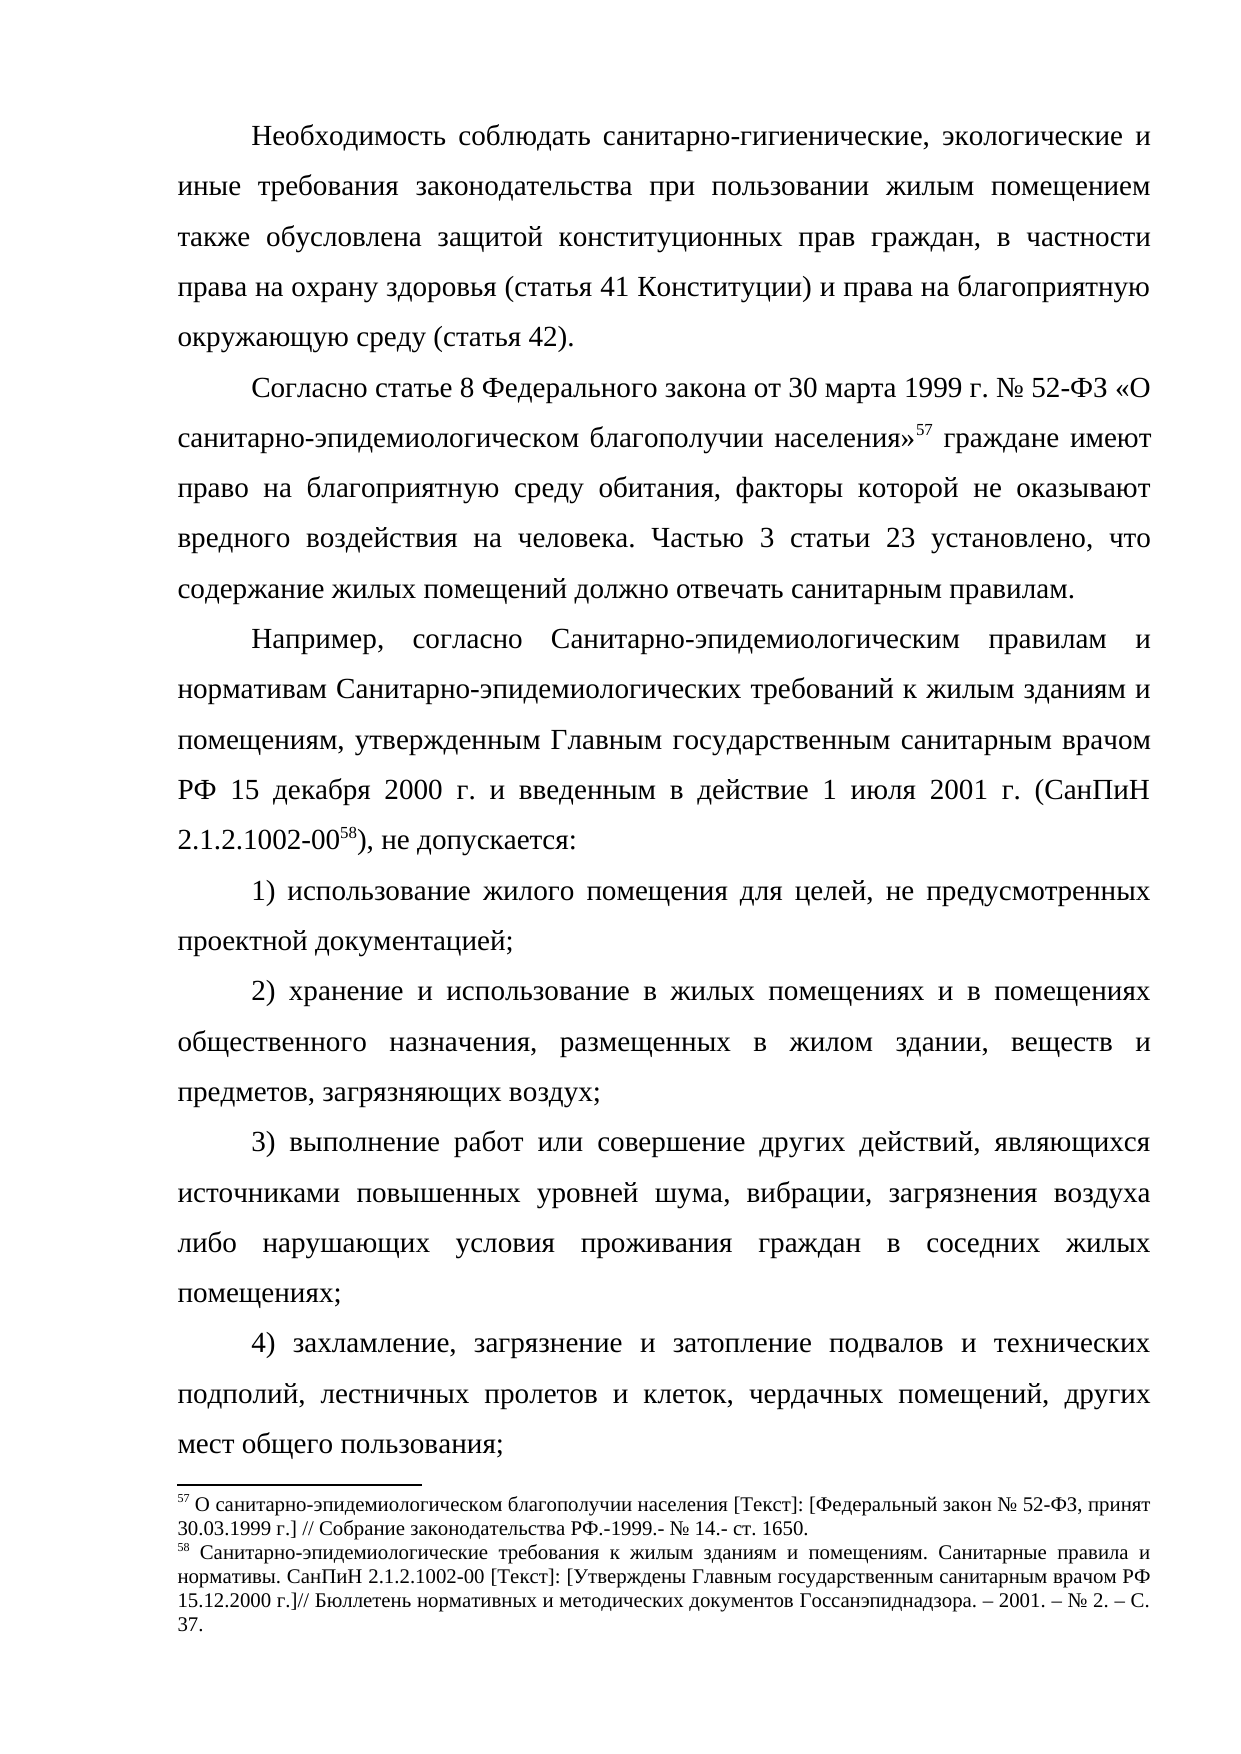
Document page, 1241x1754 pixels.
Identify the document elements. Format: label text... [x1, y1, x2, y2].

text Необходимость соблюдать санитарно-гигиенические, экологические и иные требования законодательства при пользовании жилым помещением также обусловлена защитой конституционных прав граждан, в частности права на охрану здоровья (статья 41 Конституции) и права на благоприятную окружающую среду (статья 42). [177, 118, 1152, 353]
text 1) использование жилого помещения для целей, не предусмотренных проектной документацией; [177, 873, 1152, 957]
text 4) захламление, загрязнение и затопление подвалов и технических подполий, лестничных пролетов и клеток, чердачных помещений, других мест общего пользования; [177, 1326, 1152, 1460]
text Согласно статье 8 Федерального закона от 30 марта 1999 г. № 52-ФЗ «О санитарно-эпидемиологическом благополучии населения» граждане имеют право на благоприятную среду обитания, факторы которой не оказывают вредного воздействия на человека. Частью 3 статьи 23 установлено, что содержание жилых помещений должно отвечать санитарным правилам. [177, 370, 1152, 604]
text Например, согласно Санитарно-эпидемиологическим правилам и нормативам Санитарно-эпидемиологических требований к жилым зданиям и помещениям, утвержденным Главным государственным санитарным врачом РФ 15 декабря 2000 г. и введенным в действие 1 июля 2001 г. (СанПиН 2.1.2.1002-00), не допускается: [177, 621, 1152, 856]
text 3) выполнение работ или совершение других действий, являющихся источниками повышенных уровней шума, вибрации, загрязнения воздуха либо нарушающих условия проживания граждан в соседних жилых помещениях; [177, 1124, 1152, 1309]
text 2) хранение и использование в жилых помещениях и в помещениях общественного назначения, размещенных в жилом здании, веществ и предметов, загрязняющих воздух; [177, 973, 1152, 1108]
